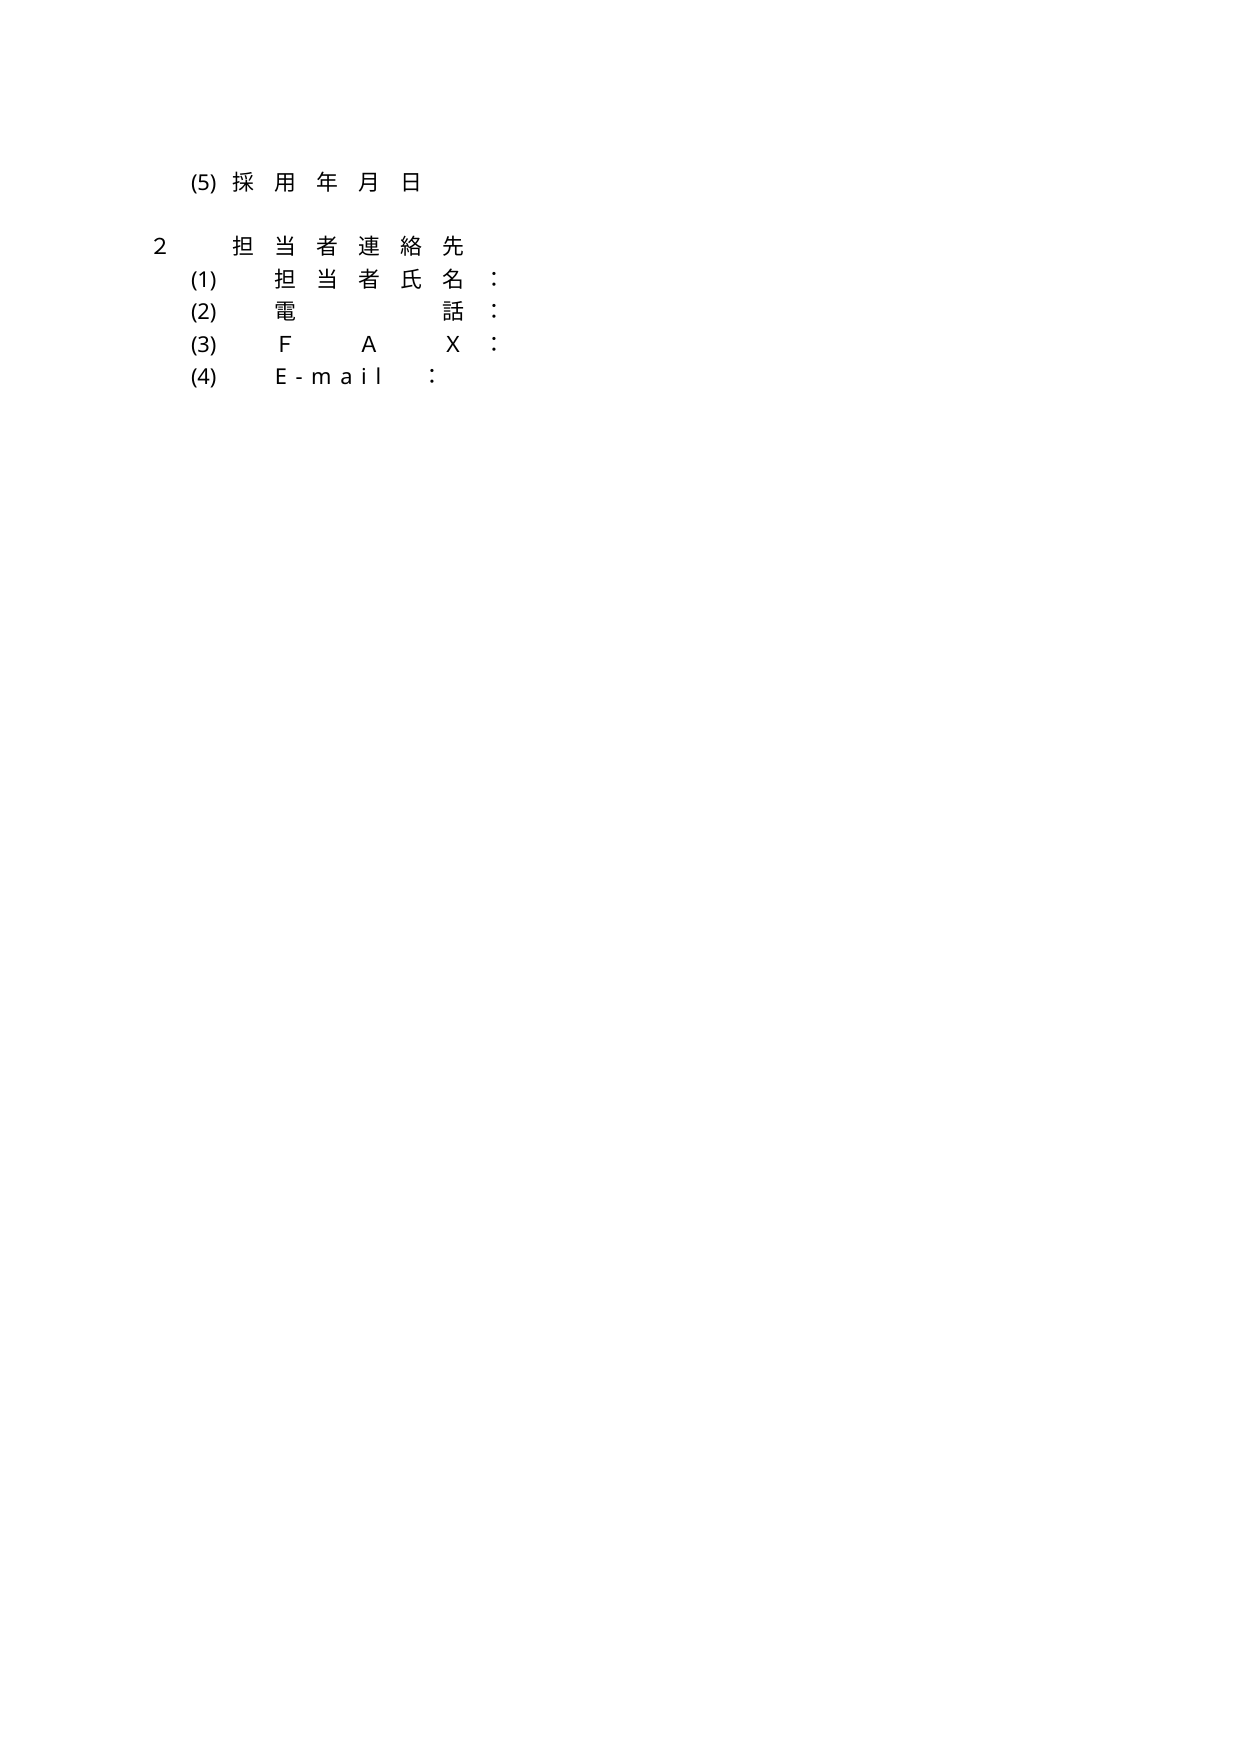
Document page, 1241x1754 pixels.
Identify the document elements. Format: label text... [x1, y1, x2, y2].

text ２ 担当者連絡先 [149, 229, 1091, 261]
text (4) E-mail： [149, 359, 1091, 391]
text (2) 電 話： [149, 294, 1091, 326]
text (5) 採用年月日 [149, 164, 1091, 197]
text (3) Ｆ Ａ Ｘ： [149, 326, 1091, 359]
text (1) 担当者氏名： [149, 261, 1091, 294]
